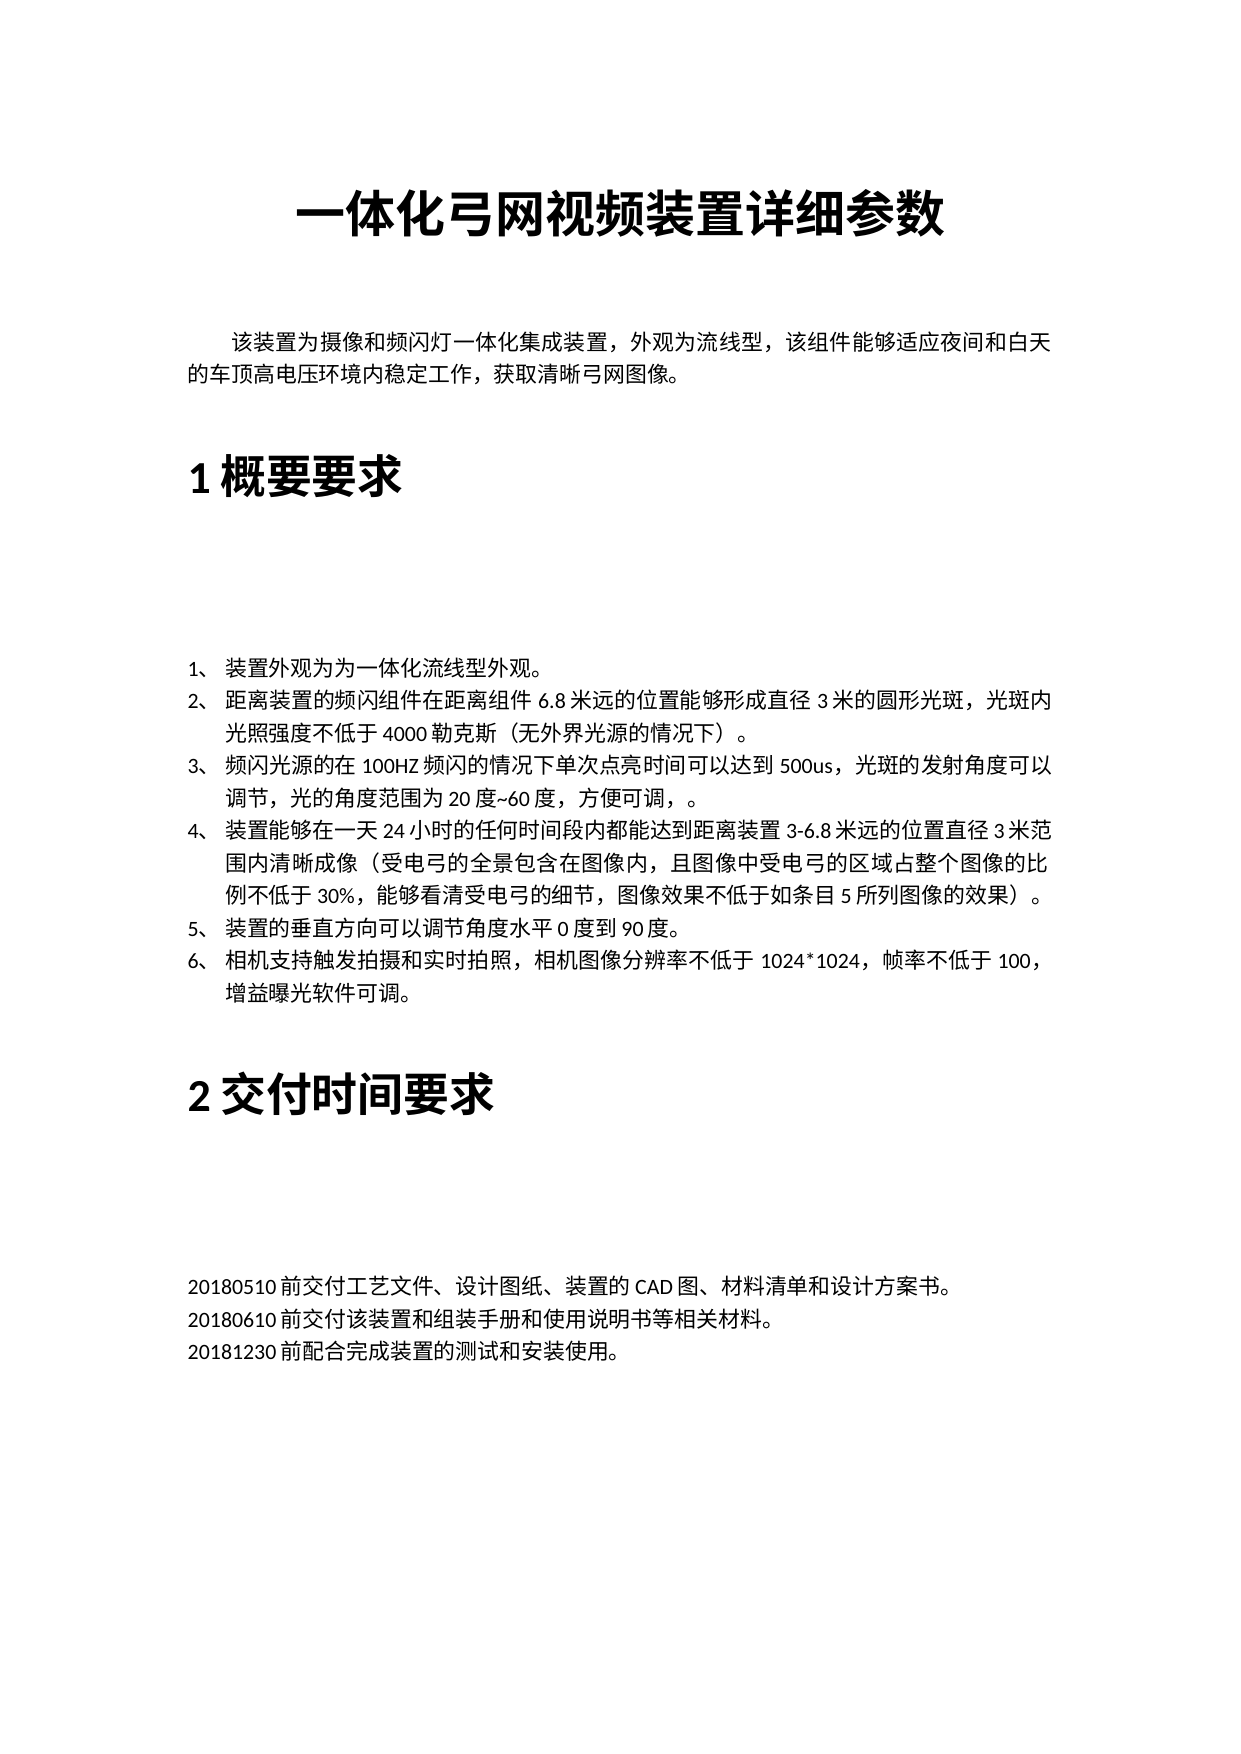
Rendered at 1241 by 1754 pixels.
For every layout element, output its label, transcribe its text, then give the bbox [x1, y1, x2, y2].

subtitle 2交付时间要求 [187, 1043, 1053, 1141]
list 装置的垂直方向可以调节角度水平0度到90度。 [187, 910, 1053, 943]
text 该装置为摄像和频闪灯一体化集成装置，外观为流线型，该组件能够适应夜间和白天的车顶高电压环境内稳定工作，获取清晰弓网图像。 [187, 324, 1053, 389]
list 相机支持触发拍摄和实时拍照，相机图像分辨率不低于1024*1024，帧率不低于100，增益曝光软件可调。 [187, 943, 1053, 1008]
list 频闪光源的在100HZ频闪的情况下单次点亮时间可以达到500us，光斑的发射角度可以调节，光的角度范围为20度~60度，方便可调，。 [187, 748, 1053, 813]
list 装置外观为为一体化流线型外观。 [187, 650, 1053, 683]
text 20180610前交付该装置和组装手册和使用说明书等相关材料。 [187, 1301, 1053, 1334]
text 一体化弓网视频装置详细参数 [187, 162, 1053, 259]
text 20181230前配合完成装置的测试和安装使用。 [187, 1334, 1053, 1366]
list 装置能够在一天24小时的任何时间段内都能达到距离装置3-6.8米远的位置直径3米范围内清晰成像（受电弓的全景包含在图像内，且图像中受电弓的区域占整个图像的比例不低于30%，能够看清受电弓的细节，图像效果不低于如条目5所列图像的效果）。 [187, 813, 1053, 910]
subtitle 1概要要求 [187, 425, 1053, 522]
list 距离装置的频闪组件在距离组件6.8米远的位置能够形成直径3米的圆形光斑，光斑内光照强度不低于4000勒克斯（无外界光源的情况下）。 [187, 683, 1053, 748]
text 20180510前交付工艺文件、设计图纸、装置的CAD图、材料清单和设计方案书。 [187, 1269, 1053, 1301]
